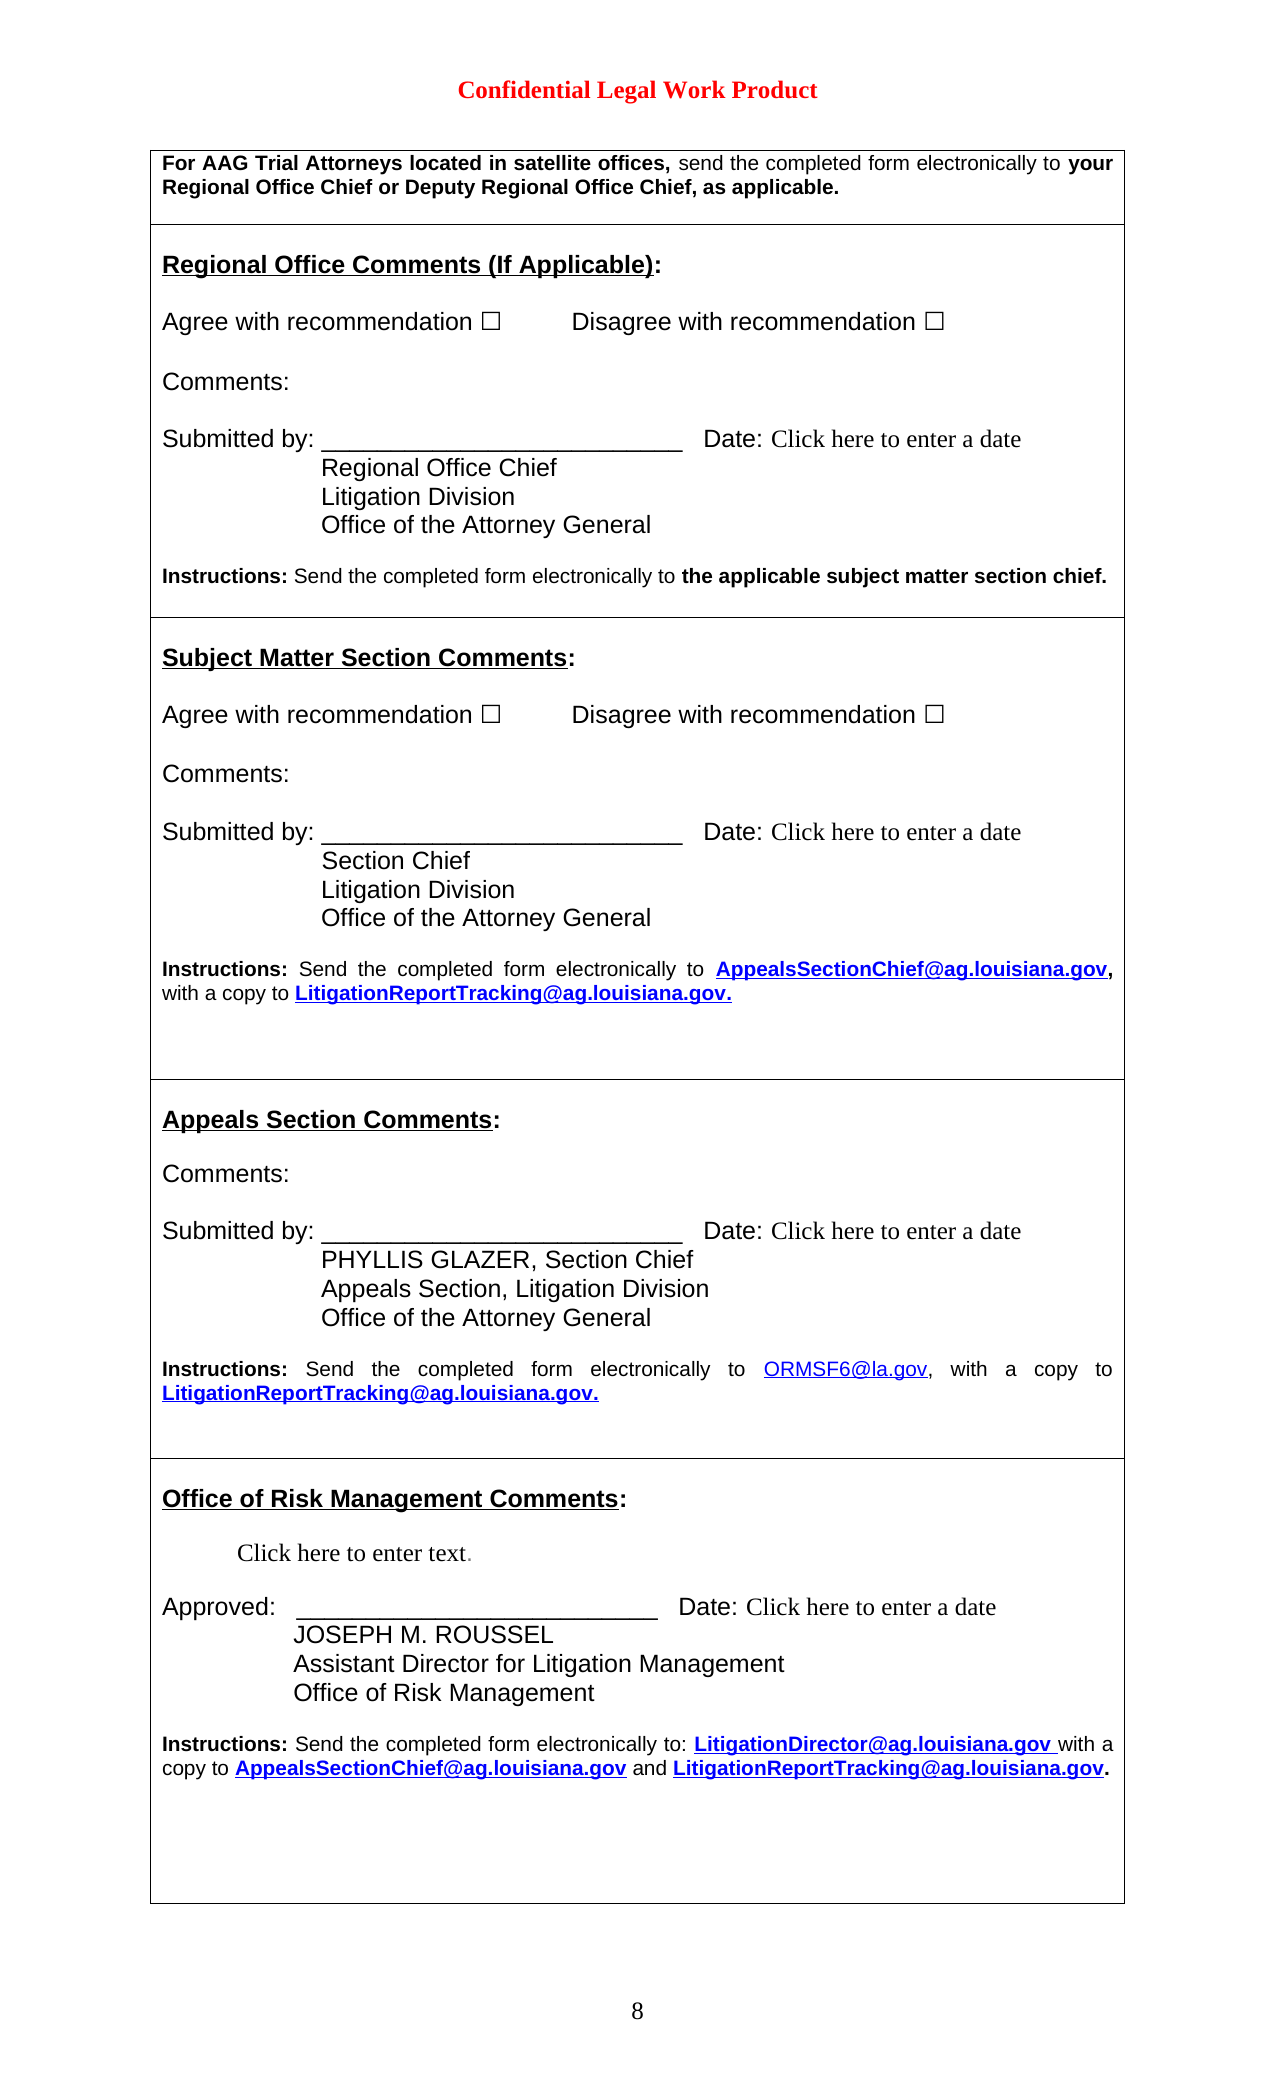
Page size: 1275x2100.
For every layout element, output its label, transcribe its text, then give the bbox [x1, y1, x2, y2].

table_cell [151, 1459, 1124, 1903]
table_cell Appeals Section Comments: Comments: Submitted by: __________________________ Date: PHYLLIS GLAZER, Section Chief Appeals Section, Litigation Division Office of the Attorney General Instructions: Send the completed form electronically to ORMSF6@la.gov, with a copy to LitigationReportTracking@ag.louisiana.gov. [151, 1080, 1124, 1458]
table_cell Regional Office Comments (If Applicable): Agree with recommendation Disagree with recommendation Comments: Submitted by: __________________________ Date: Regional Office Chief Litigation Division Office of the Attorney General Instructions: Send the completed form electronically to the applicable subject matter section chief. [151, 225, 1124, 617]
table_cell Subject Matter Section Comments: Agree with recommendation Disagree with recommendation Comments: Submitted by: __________________________ Date: Section Chief Litigation Division Office of the Attorney General Instructions: Send the completed form electronically to AppealsSectionChief@ag.louisiana.gov, with a copy to LitigationReportTracking@ag.louisiana.gov. [151, 618, 1124, 1079]
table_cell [151, 151, 1124, 224]
